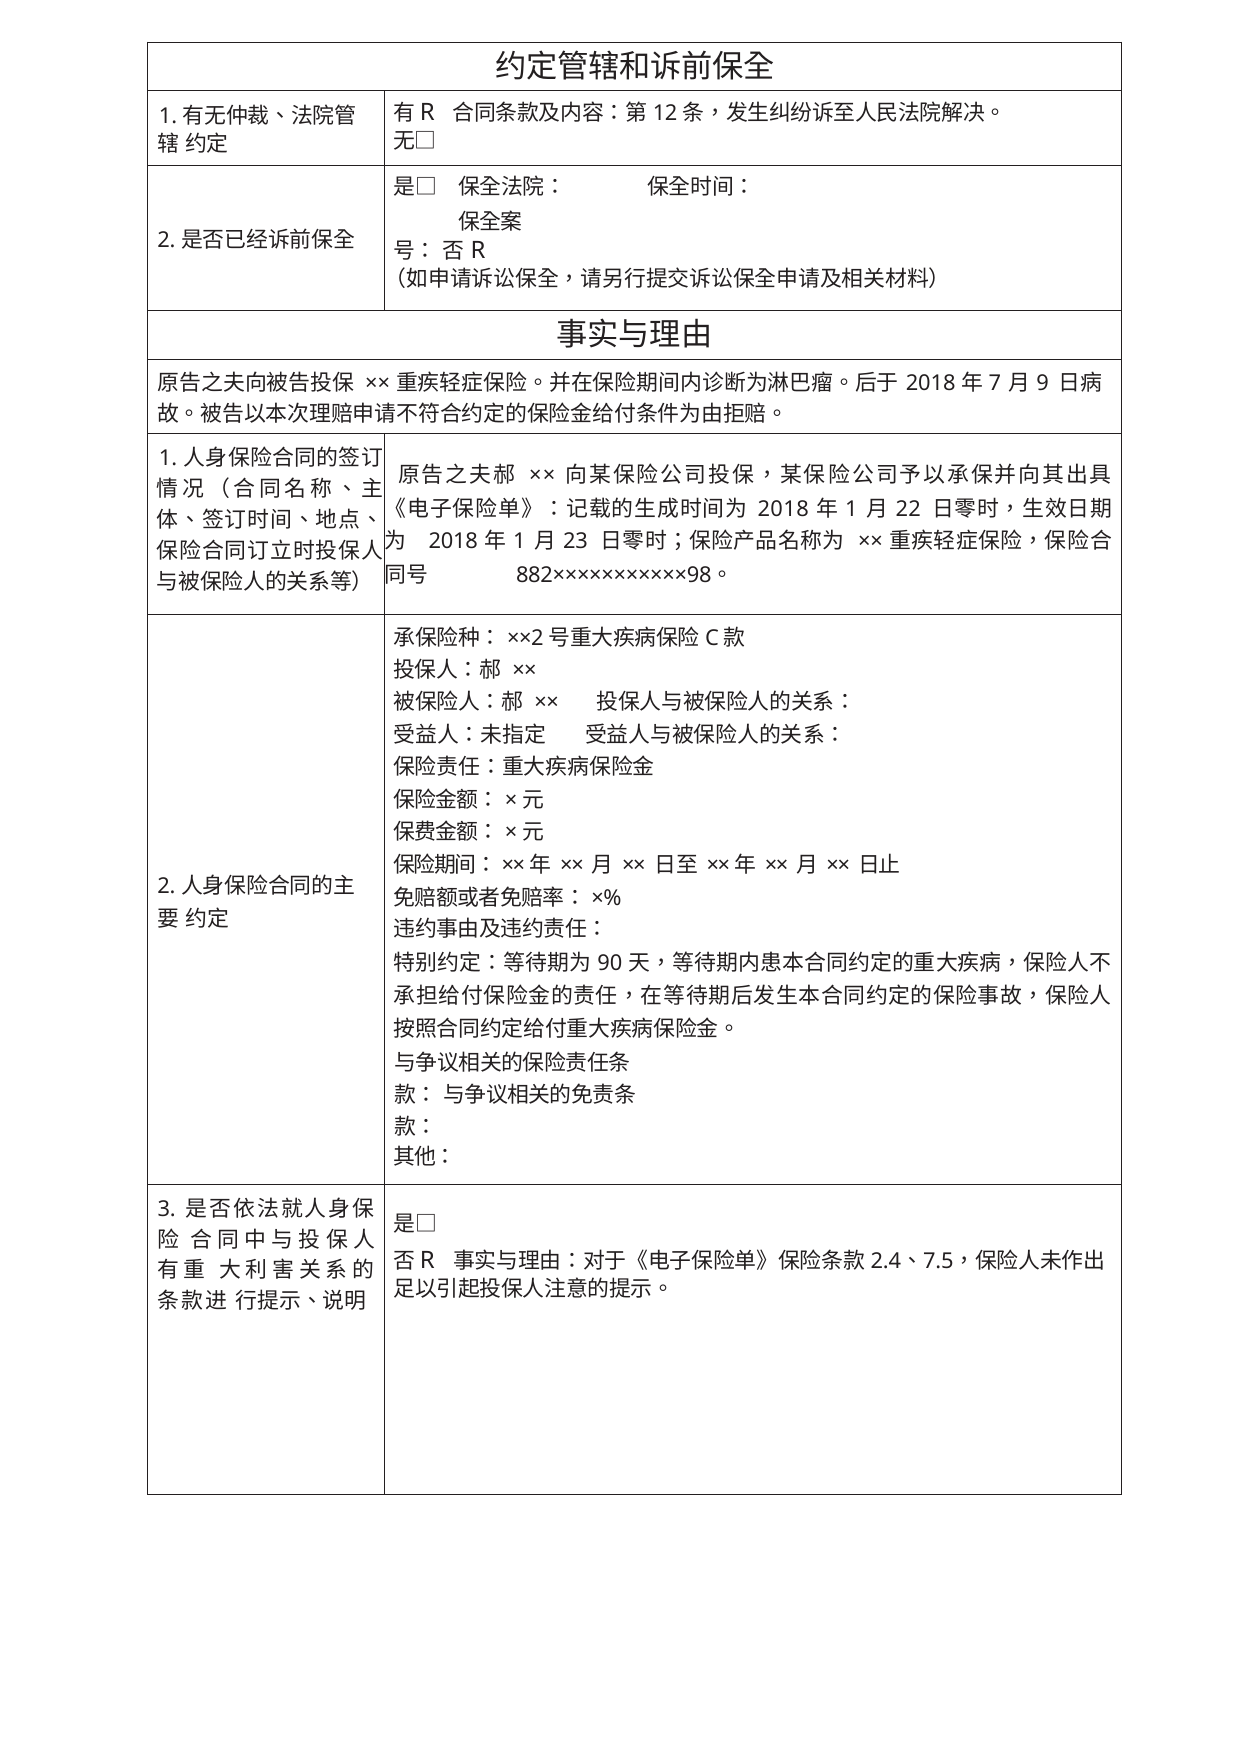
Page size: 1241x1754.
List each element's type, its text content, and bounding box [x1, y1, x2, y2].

table_cell 1. 人身保险合同的签订 情况（合同名称、主 体、签订时间、地点、 保险合同订立时投保人 与被保险人的关系等） [148, 434, 384, 613]
table_cell 原告之夫向被告投保 ×× 重疾轻症保险。并在保险期间内诊断为淋巴瘤。后于 2018 年 7 月 9 日病 故。被告以本次理赔申请不符合约定的保险金给付条件为由拒赔。 [148, 360, 1121, 433]
table_cell 3. 是否依法就人身保险 合同中与投保人有重 大利害关系的条款进 行提示、说明 [148, 1185, 384, 1494]
table_cell 2. 人身保险合同的主要 约定 [148, 615, 384, 1184]
table_cell 原告之夫郝 ×× 向某保险公司投保，某保险公司予以承保并向其出具 《电子保险单》：记载的生成时间为 2018 年 1 月 22 日零时，生效日期为 2018 年 1 月 23 日零时；保险产品名称为 ×× 重疾轻症保险，保险合同号 882×××××××××××98。 [385, 434, 1121, 613]
table_cell 事实与理由 [148, 311, 1121, 358]
table_cell 承保险种： ××2 号重大疾病保险 C 款 投保人：郝 ×× 被保险人：郝 ×× 投保人与被保险人的关系： 受益人：未指定 受益人与被保险人的关系： 保险责任：重大疾病保险金 保险金额： × 元 保费金额： × 元 保险期间： ×× 年 ×× 月 ×× 日至 ×× 年 ×× 月 ×× 日止 免赔额或者免赔率： ×% 违约事由及违约责任： 特别约定：等待期为 90 天，等待期内患本合同约定的重大疾病，保险人不 承担给付保险金的责任，在等待期后发生本合同约定的保险事故，保险人 按照合同约定给付重大疾病保险金。 与争议相关的保险责任条款： 与争议相关的免责条款： 其他： [385, 615, 1121, 1184]
table_cell 2. 是否已经诉前保全 [148, 166, 384, 310]
table_cell 有R 合同条款及内容：第 12 条，发生纠纷诉至人民法院解决。 无□ [385, 91, 1121, 165]
table_header 约定管辖和诉前保全 [148, 43, 1121, 90]
table_cell 是□ 否R 事实与理由：对于《电子保险单》保险条款 2.4、7.5，保险人未作出 足以引起投保人注意的提示。 [385, 1185, 1121, 1494]
table_cell 是□ 保全法院： 保全时间： 保全案号： 否R （如申请诉讼保全，请另行提交诉讼保全申请及相关材料） [385, 166, 1121, 310]
table_cell 1. 有无仲裁、法院管辖 约定 [148, 91, 384, 165]
